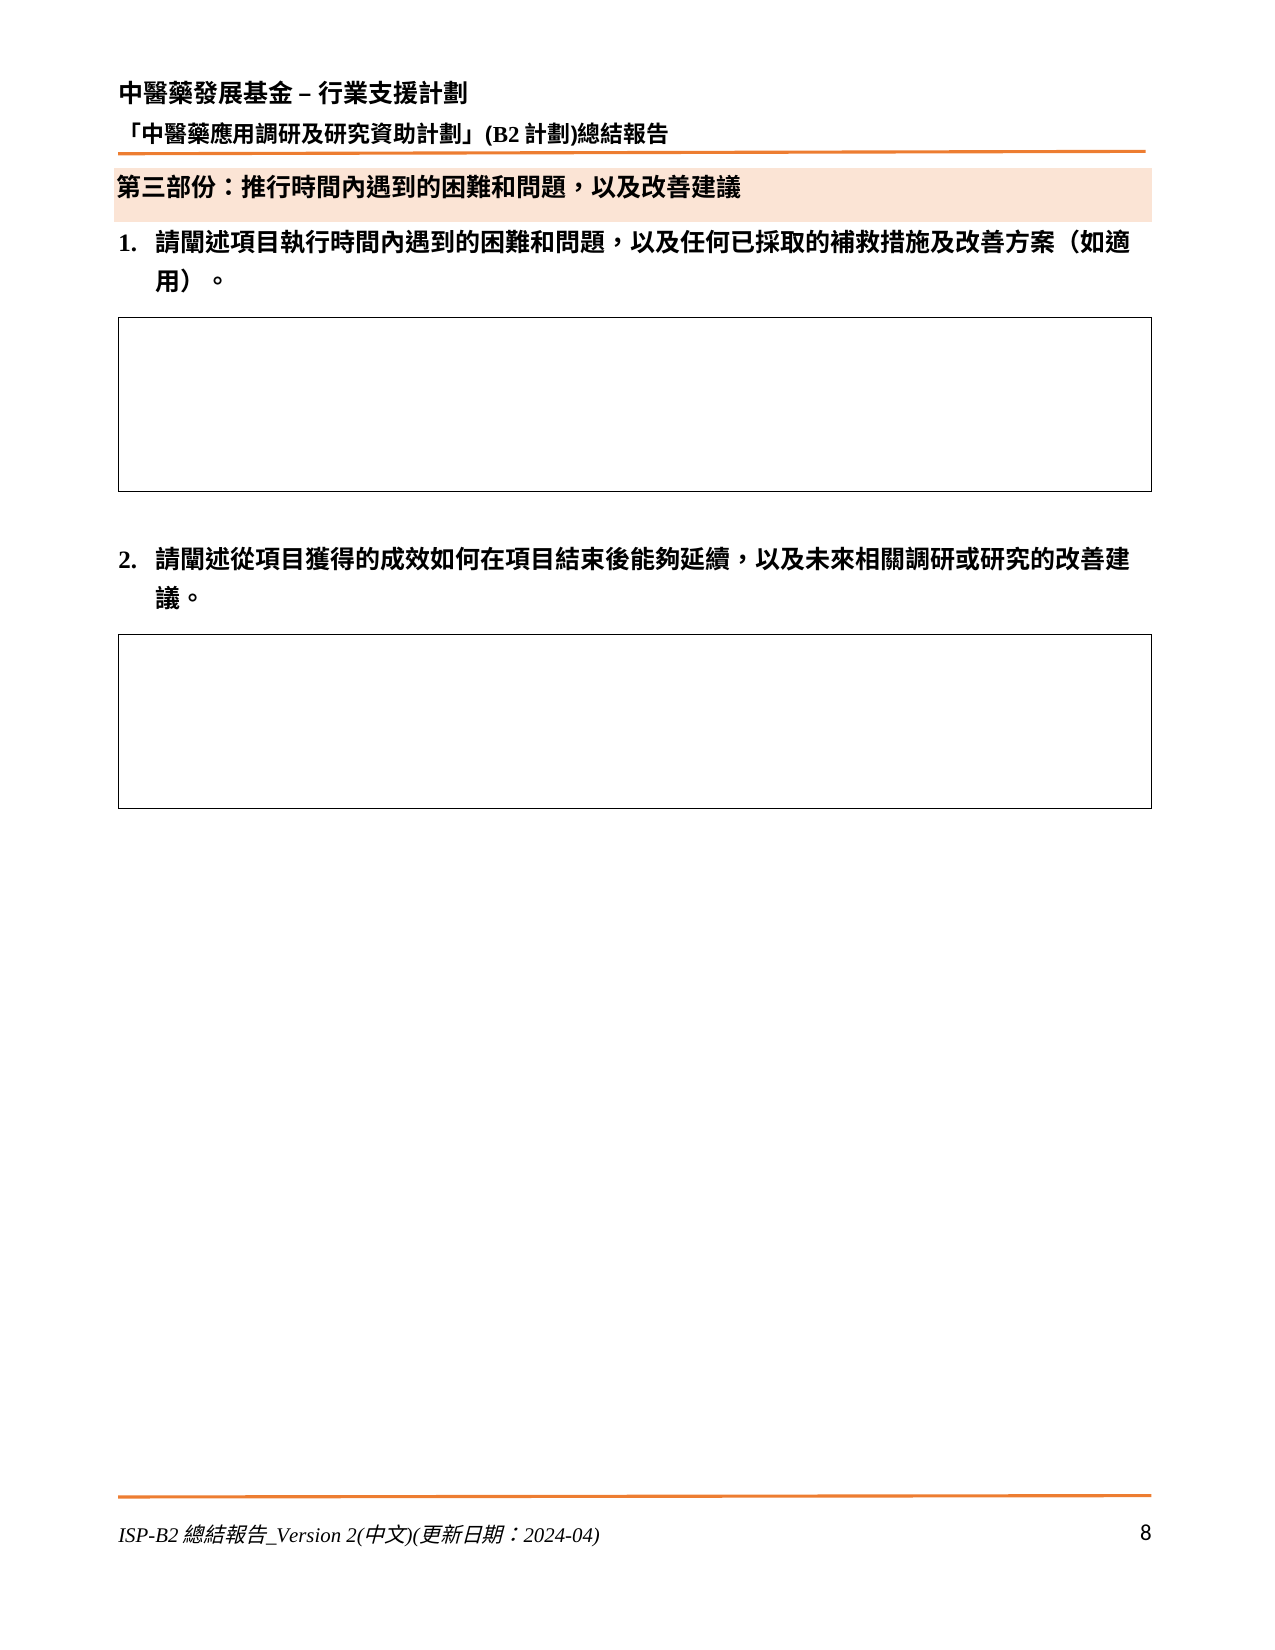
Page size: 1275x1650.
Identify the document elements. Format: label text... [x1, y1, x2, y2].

table_header 第三部份：推行時間內遇到的困難和問題，以及改善建議 [114, 168, 1152, 222]
table_header [119, 635, 1151, 808]
list 請闡述從項目獲得的成效如何在項目結束後能夠延續，以及未來相關調研或研究的改善建議。 [118, 539, 1152, 615]
table_header [119, 318, 1151, 491]
list 請闡述項目執行時間內遇到的困難和問題，以及任何已採取的補救措施及改善方案（如適用）。 [118, 222, 1152, 298]
